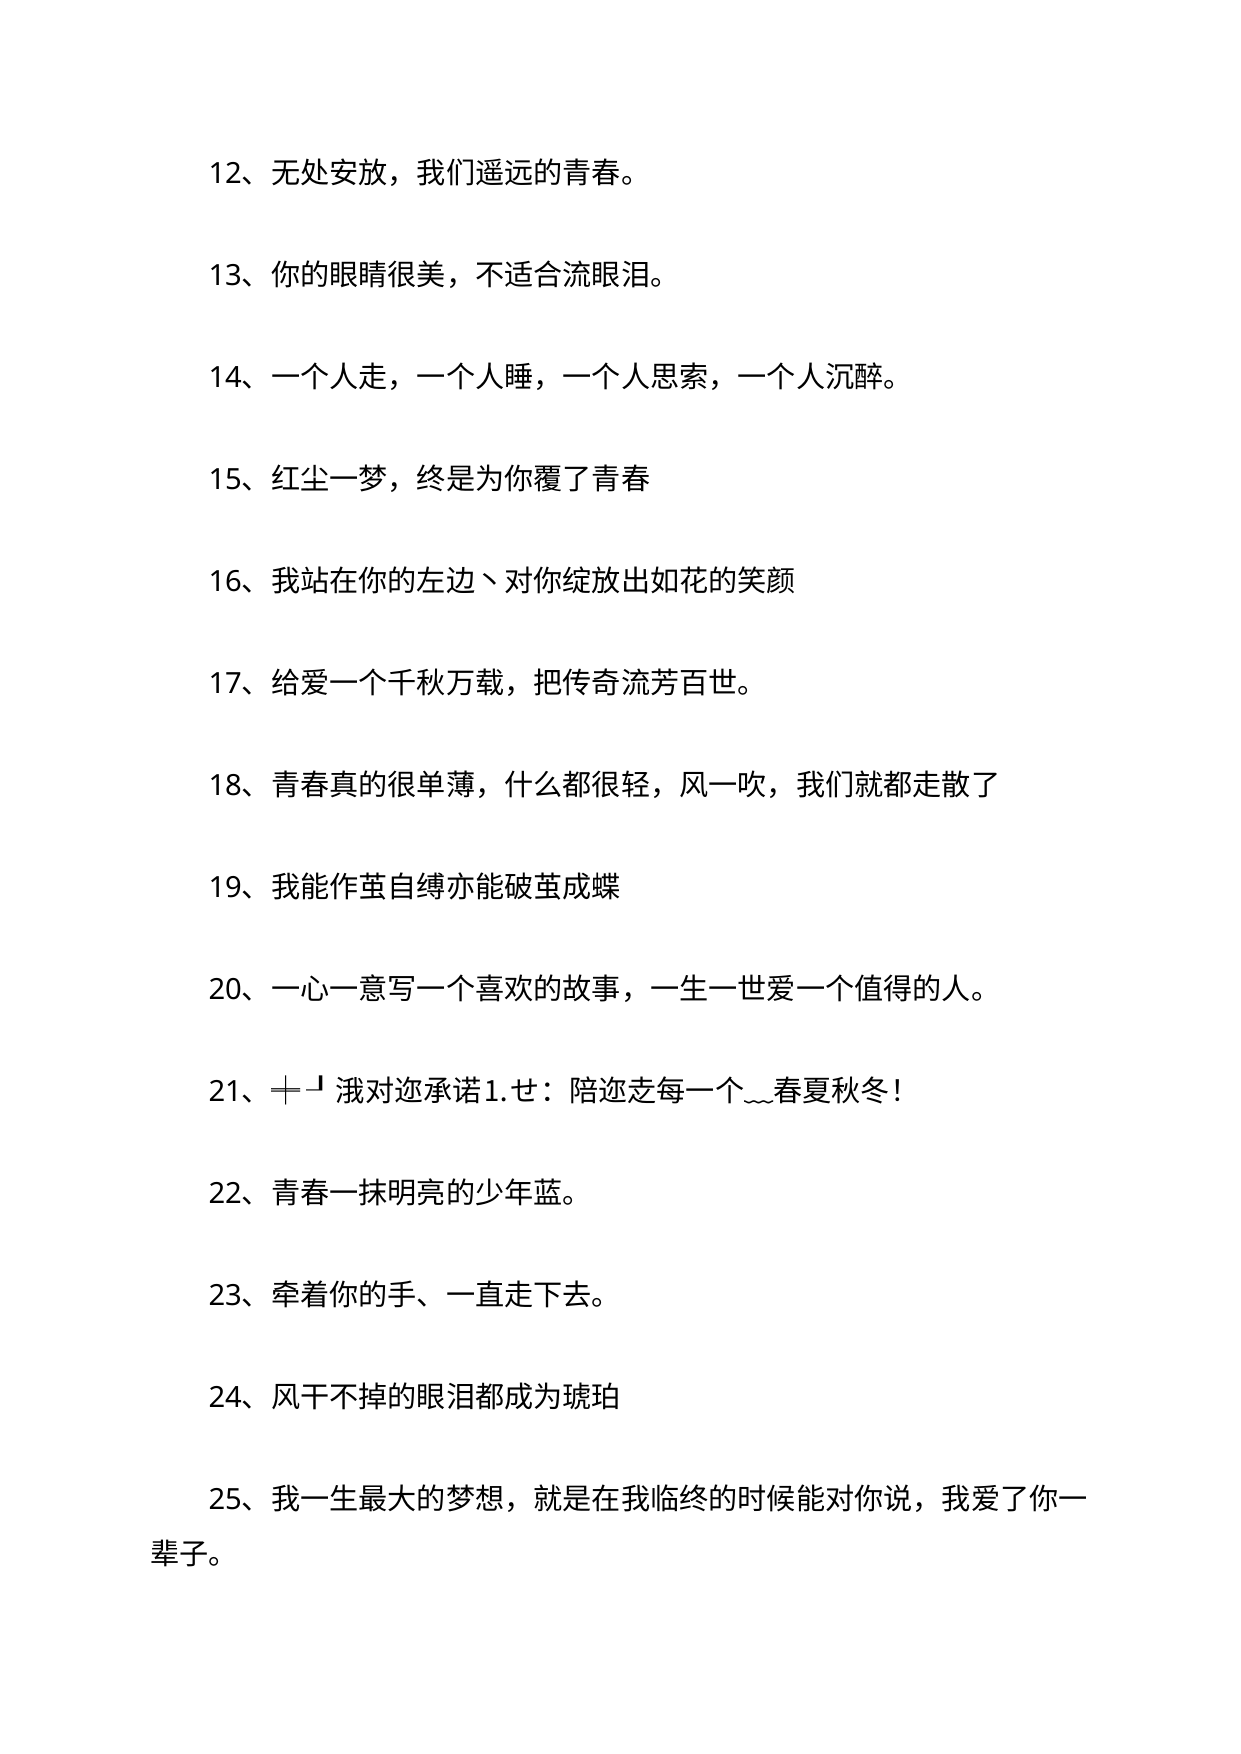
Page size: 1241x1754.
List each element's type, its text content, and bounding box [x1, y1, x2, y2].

text 20、一心一意写一个喜欢的故事，一生一世爱一个值得的人。 [150, 966, 1090, 1008]
text 18、青春真的很单薄，什么都很轻，风一吹，我们就都走散了 [150, 762, 1090, 804]
text 14、一个人走，一个人睡，一个人思索，一个人沉醉。 [150, 354, 1090, 396]
text 19、我能作茧自缚亦能破茧成蝶 [150, 864, 1090, 906]
text 13、你的眼睛很美，不适合流眼泪。 [150, 252, 1090, 294]
text 17、给爱一个千秋万载，把传奇流芳百世。 [150, 660, 1090, 702]
text 22、青春一抹明亮的少年蓝。 [150, 1170, 1090, 1212]
text 24、风干不掉的眼泪都成为琥珀 [150, 1374, 1090, 1416]
text 25、我一生最大的梦想，就是在我临终的时候能对你说，我爱了你一辈子。 [150, 1476, 1090, 1573]
text 23、牵着你的手、一直走下去。 [150, 1272, 1090, 1314]
text 12、无处安放，我们遥远的青春。 [150, 150, 1090, 192]
text 15、红尘一梦，终是为你覆了青春 [150, 456, 1090, 498]
text 16、我站在你的左边丶对你绽放出如花的笑颜 [150, 558, 1090, 600]
text 21、╪ ┚涐对迩承诺⒈せ：陪迩赱每一个﹏春夏秋冬！ [150, 1068, 1090, 1110]
